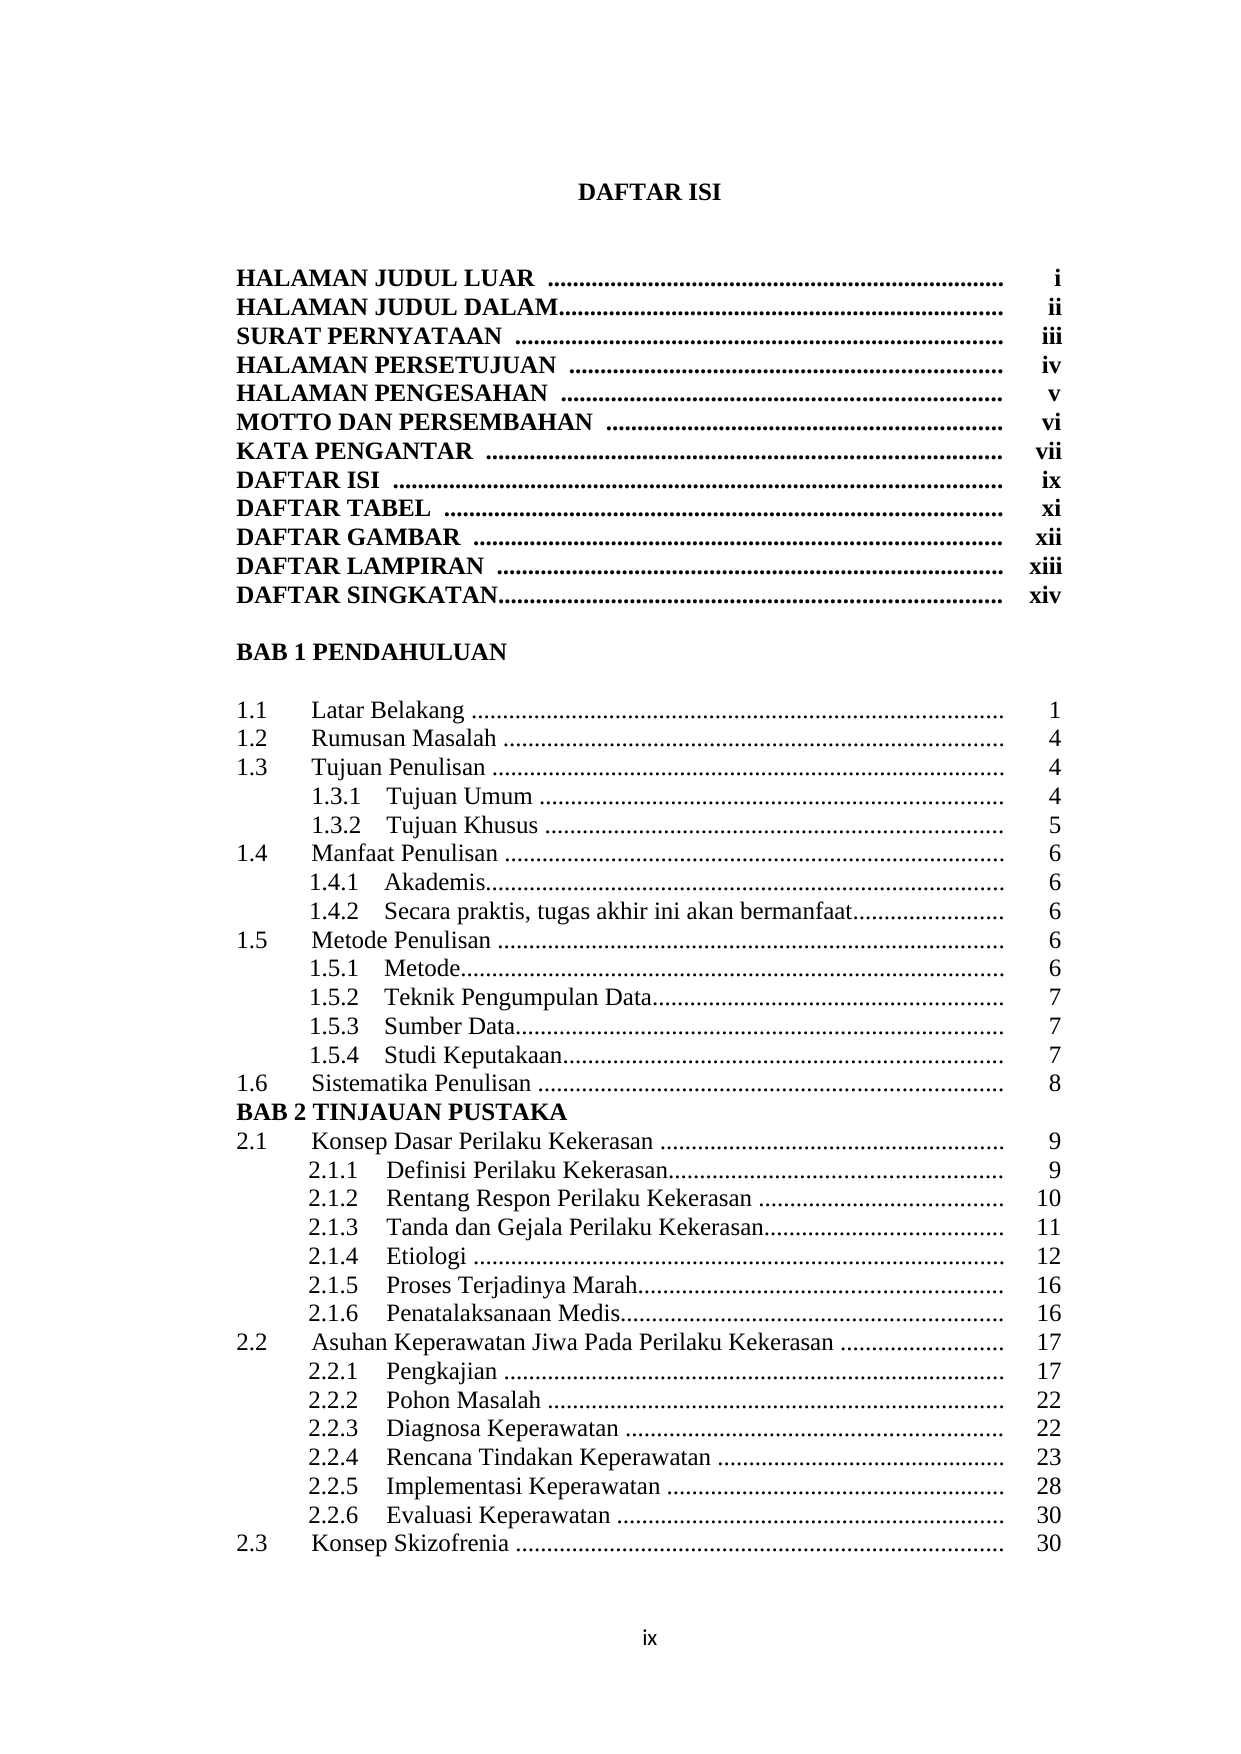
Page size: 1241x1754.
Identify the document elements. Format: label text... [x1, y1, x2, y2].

list Rumusan Masalah 4 [236, 723, 1063, 752]
list Penatalaksanaan Medis 16 [358, 1298, 1063, 1327]
text DAFTAR LAMPIRAN xiii [236, 551, 1063, 580]
list Secara praktis, tugas akhir ini akan bermanfaat 6 [309, 896, 1063, 925]
text DAFTAR SINGKATAN xiv [236, 580, 1063, 608]
text DAFTAR ISI [236, 177, 1063, 206]
list Pohon Masalah 22 [358, 1385, 1063, 1413]
text HALAMAN PENGESAHAN v [236, 378, 1063, 407]
list Metode 6 [309, 953, 1063, 982]
text DAFTAR TABEL xi [236, 493, 1063, 522]
list Proses Terjadinya Marah 16 [358, 1270, 1063, 1298]
list Pengkajian 17 [358, 1356, 1063, 1385]
text HALAMAN JUDUL LUAR i [236, 263, 1063, 292]
list Manfaat Penulisan 6 [236, 838, 1063, 867]
list Implementasi Keperawatan 28 [358, 1471, 1063, 1500]
list Akademis 6 [309, 867, 1063, 896]
list Rentang Respon Perilaku Kekerasan 10 [358, 1183, 1063, 1212]
text DAFTAR ISI ix [236, 465, 1063, 493]
list Tujuan Penulisan 4 [236, 752, 1063, 781]
list Tanda dan Gejala Perilaku Kekerasan 11 [358, 1212, 1063, 1241]
list Sumber Data 7 [309, 1011, 1063, 1040]
text BAB 2 TINJAUAN PUSTAKA [236, 1097, 1063, 1126]
text HALAMAN PERSETUJUAN iv [236, 350, 1063, 378]
list Asuhan Keperawatan Jiwa Pada Perilaku Kekerasan 17 [236, 1327, 1063, 1356]
list Rencana Tindakan Keperawatan 23 [358, 1442, 1063, 1471]
text SURAT PERNYATAAN iii [236, 321, 1063, 350]
list Konsep Dasar Perilaku Kekerasan 9 [236, 1126, 1063, 1155]
text MOTTO DAN PERSEMBAHAN vi [236, 407, 1063, 436]
list Studi Keputakaan 7 [309, 1040, 1063, 1068]
list Diagnosa Keperawatan 22 [358, 1413, 1063, 1442]
text BAB 1 PENDAHULUAN [236, 637, 1028, 666]
text KATA PENGANTAR vii [236, 436, 1063, 465]
list Latar Belakang 1 [236, 695, 1063, 723]
list Metode Penulisan 6 [236, 925, 1063, 953]
list Sistematika Penulisan 8 [236, 1068, 1063, 1097]
list Konsep Skizofrenia 30 [236, 1528, 1063, 1557]
list Teknik Pengumpulan Data 7 [309, 982, 1063, 1011]
list Tujuan Umum 4 [311, 781, 1063, 810]
text HALAMAN JUDUL DALAM ii [236, 292, 1063, 321]
list Etiologi 12 [358, 1241, 1063, 1270]
list Evaluasi Keperawatan 30 [358, 1500, 1063, 1528]
text DAFTAR GAMBAR xii [236, 522, 1063, 551]
list Tujuan Khusus 5 [311, 810, 1063, 838]
list Definisi Perilaku Kekerasan 9 [358, 1155, 1063, 1183]
